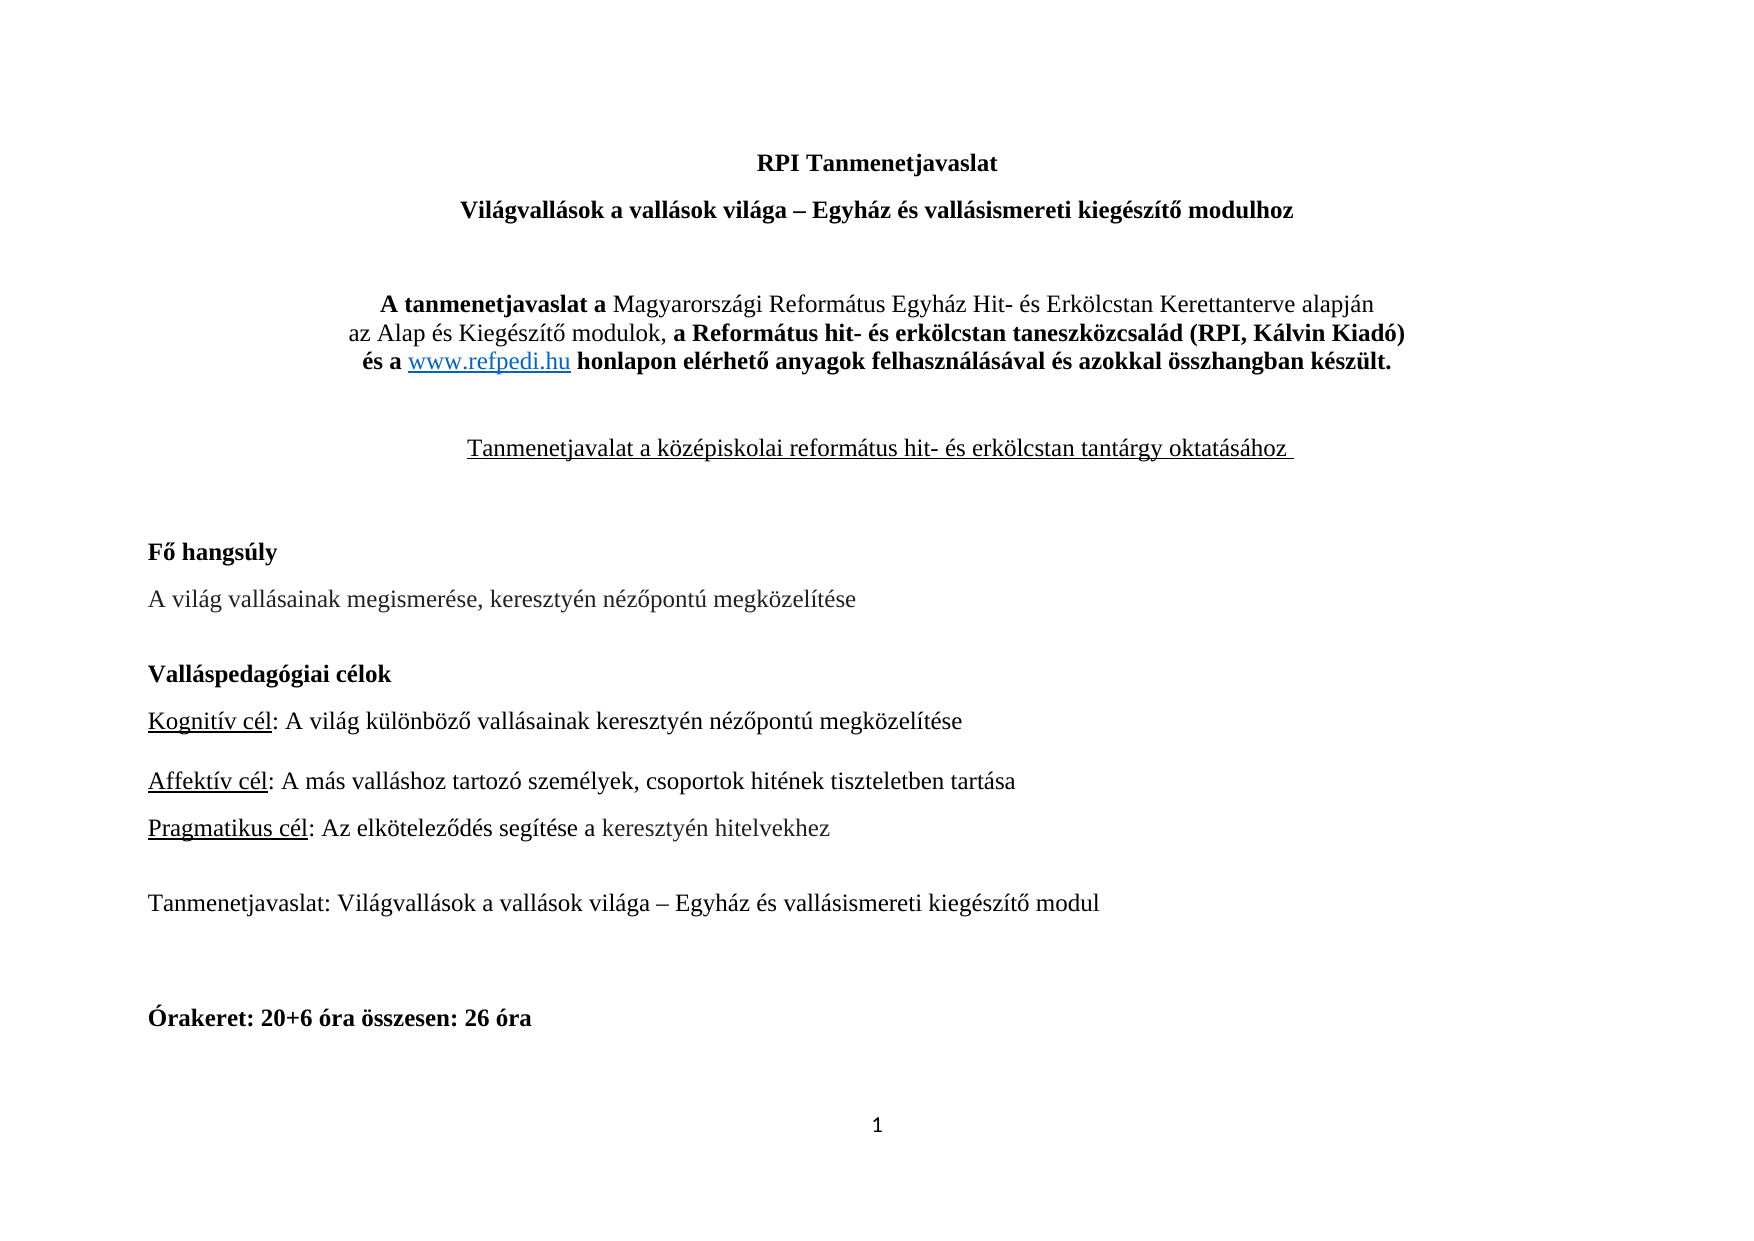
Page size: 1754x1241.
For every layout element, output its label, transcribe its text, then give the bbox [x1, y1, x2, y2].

text Tanmenetjavaslat: Világvallások a vallások világa – Egyház és vallásismereti kiegészítő modul [148, 888, 1606, 917]
text Pragmatikus cél: Az elköteleződés segítése a keresztyén hitelvekhez [148, 813, 1606, 842]
text Tanmenetjavalat a középiskolai református hit- és erkölcstan tantárgy oktatásához [148, 433, 1606, 461]
text Affektív cél: A más valláshoz tartozó személyek, csoportok hitének tiszteletben tartása [148, 766, 1606, 795]
text az Alap és Kiegészítő modulok, a Református hit- és erkölcstan taneszközcsalád (RPI, Kálvin Kiadó) [148, 318, 1606, 346]
text Valláspedagógiai célok [148, 659, 1606, 688]
text Világvallások a vallások világa – Egyház és vallásismereti kiegészítő modulhoz [148, 195, 1606, 223]
text Kognitív cél: A világ különböző vallásainak keresztyén nézőpontú megközelítése [148, 706, 1606, 735]
text A tanmenetjavaslat a Magyarországi Református Egyház Hit- és Erkölcstan Kerettanterve alapján [148, 289, 1606, 318]
list A világ vallásainak megismerése, keresztyén nézőpontú megközelítése [148, 584, 1606, 613]
text Fő hangsúly [148, 537, 1606, 566]
text és a www.refpedi.hu honlapon elérhető anyagok felhasználásával és azokkal összhangban készült. [148, 346, 1606, 375]
text RPI Tanmenetjavaslat [148, 148, 1606, 176]
text Órakeret: 20+6 óra összesen: 26 óra [148, 1003, 1606, 1032]
